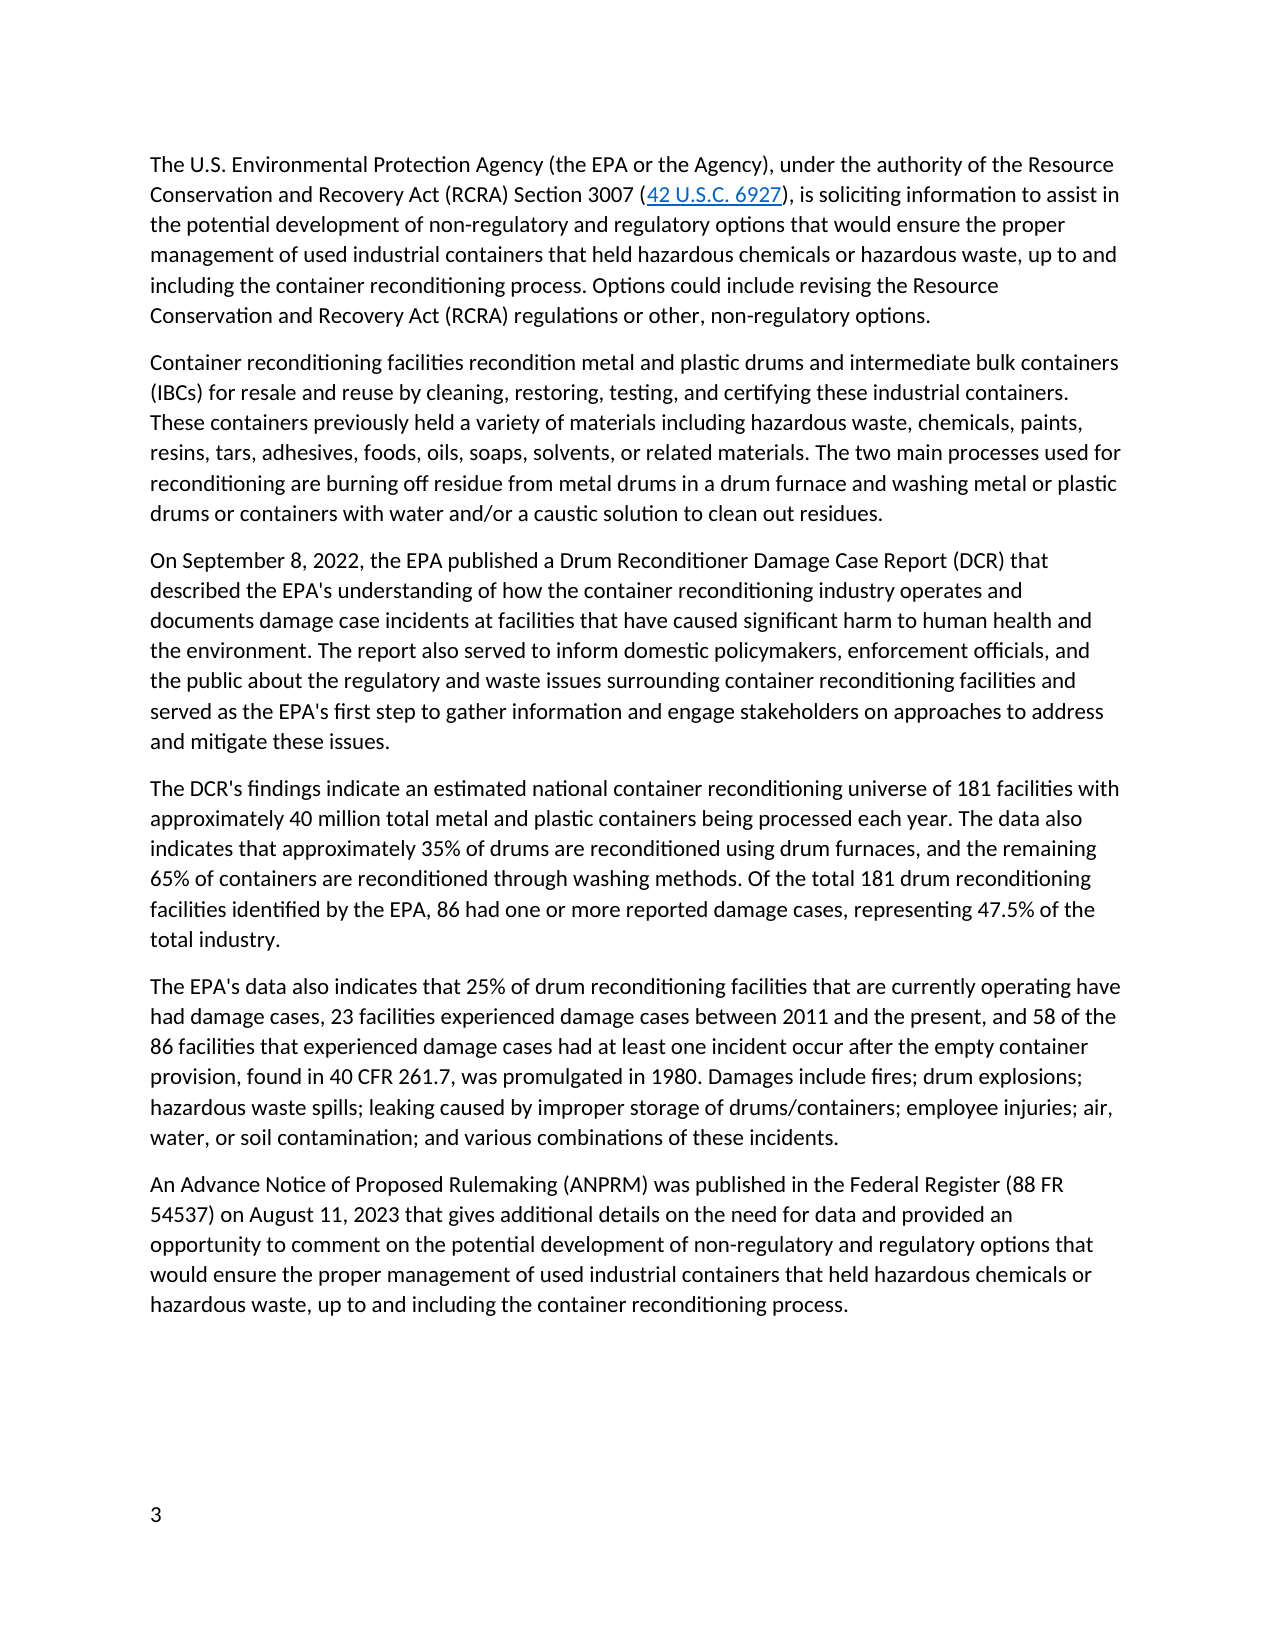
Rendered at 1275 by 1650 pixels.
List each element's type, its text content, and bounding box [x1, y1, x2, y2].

text The DCR's findings indicate an estimated national container reconditioning universe of 181 facilities with approximately 40 million total metal and plastic containers being processed each year. The data also indicates that approximately 35% of drums are reconditioned using drum furnaces, and the remaining 65% of containers are reconditioned through washing methods. Of the total 181 drum reconditioning facilities identified by the EPA, 86 had one or more reported damage cases, representing 47.5% of the total industry. [150, 774, 1125, 953]
text The U.S. Environmental Protection Agency (the EPA or the Agency), under the authority of the Resource Conservation and Recovery Act (RCRA) Section 3007 (42 U.S.C. 6927), is soliciting information to assist in the potential development of non-regulatory and regulatory options that would ensure the proper management of used industrial containers that held hazardous chemicals or hazardous waste, up to and including the container reconditioning process. Options could include revising the Resource Conservation and Recovery Act (RCRA) regulations or other, non-regulatory options. [150, 150, 1125, 329]
text The EPA's data also indicates that 25% of drum reconditioning facilities that are currently operating have had damage cases, 23 facilities experienced damage cases between 2011 and the present, and 58 of the 86 facilities that experienced damage cases had at least one incident occur after the empty container provision, found in 40 CFR 261.7, was promulgated in 1980. Damages include fires; drum explosions; hazardous waste spills; leaking caused by improper storage of drums/containers; employee injuries; air, water, or soil contamination; and various combinations of these incidents. [150, 972, 1125, 1151]
text Container reconditioning facilities recondition metal and plastic drums and intermediate bulk containers (IBCs) for resale and reuse by cleaning, restoring, testing, and certifying these industrial containers. These containers previously held a variety of materials including hazardous waste, chemicals, paints, resins, tars, adhesives, foods, oils, soaps, solvents, or related materials. The two main processes used for reconditioning are burning off residue from metal drums in a drum furnace and washing metal or plastic drums or containers with water and/or a caustic solution to clean out residues. [150, 348, 1125, 527]
text An Advance Notice of Proposed Rulemaking (ANPRM) was published in the Federal Register (88 FR 54537) on August 11, 2023 that gives additional details on the need for data and provided an opportunity to comment on the potential development of non-regulatory and regulatory options that would ensure the proper management of used industrial containers that held hazardous chemicals or hazardous waste, up to and including the container reconditioning process. [150, 1170, 1125, 1319]
text On September 8, 2022, the EPA published a Drum Reconditioner Damage Case Report (DCR) that described the EPA's understanding of how the container reconditioning industry operates and documents damage case incidents at facilities that have caused significant harm to human health and the environment. The report also served to inform domestic policymakers, enforcement officials, and the public about the regulatory and waste issues surrounding container reconditioning facilities and served as the EPA's first step to gather information and engage stakeholders on approaches to address and mitigate these issues. [150, 546, 1125, 755]
